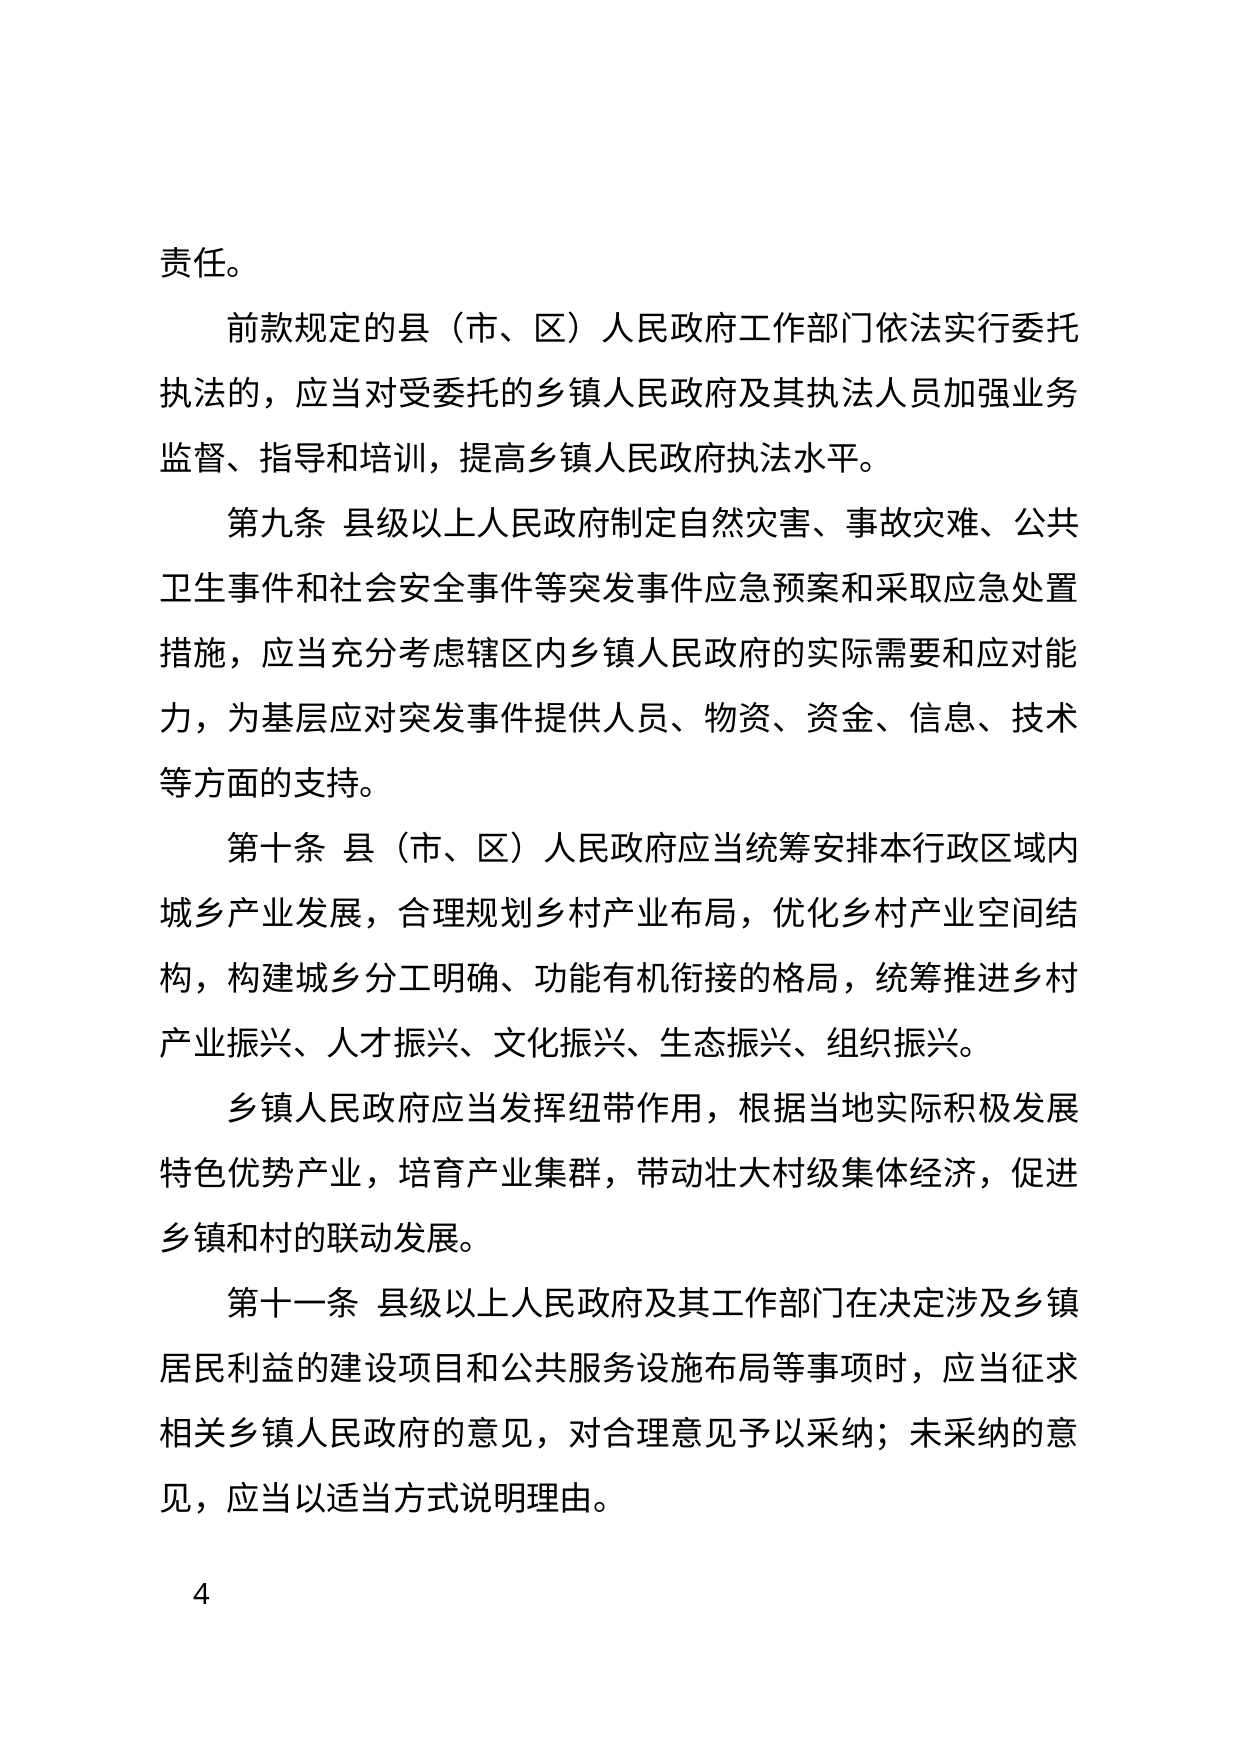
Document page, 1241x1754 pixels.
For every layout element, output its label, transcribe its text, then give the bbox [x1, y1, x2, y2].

text 第九条 县级以上人民政府制定自然灾害、事故灾难、公共卫生事件和社会安全事件等突发事件应急预案和采取应急处置措施，应当充分考虑辖区内乡镇人民政府的实际需要和应对能力，为基层应对突发事件提供人员、物资、资金、信息、技术等方面的支持。 [159, 488, 1081, 813]
text 前款规定的县（市、区）人民政府工作部门依法实行委托执法的，应当对受委托的乡镇人民政府及其执法人员加强业务监督、指导和培训，提高乡镇人民政府执法水平。 [159, 293, 1081, 488]
text 乡镇人民政府应当发挥纽带作用，根据当地实际积极发展特色优势产业，培育产业集群，带动壮大村级集体经济，促进乡镇和村的联动发展。 [159, 1073, 1081, 1268]
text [159, 228, 1081, 293]
text 第十一条 县级以上人民政府及其工作部门在决定涉及乡镇居民利益的建设项目和公共服务设施布局等事项时，应当征求相关乡镇人民政府的意见，对合理意见予以采纳；未采纳的意见，应当以适当方式说明理由。 [159, 1268, 1081, 1528]
text 第十条 县（市、区）人民政府应当统筹安排本行政区域内城乡产业发展，合理规划乡村产业布局，优化乡村产业空间结构，构建城乡分工明确、功能有机衔接的格局，统筹推进乡村产业振兴、人才振兴、文化振兴、生态振兴、组织振兴。 [159, 813, 1081, 1073]
